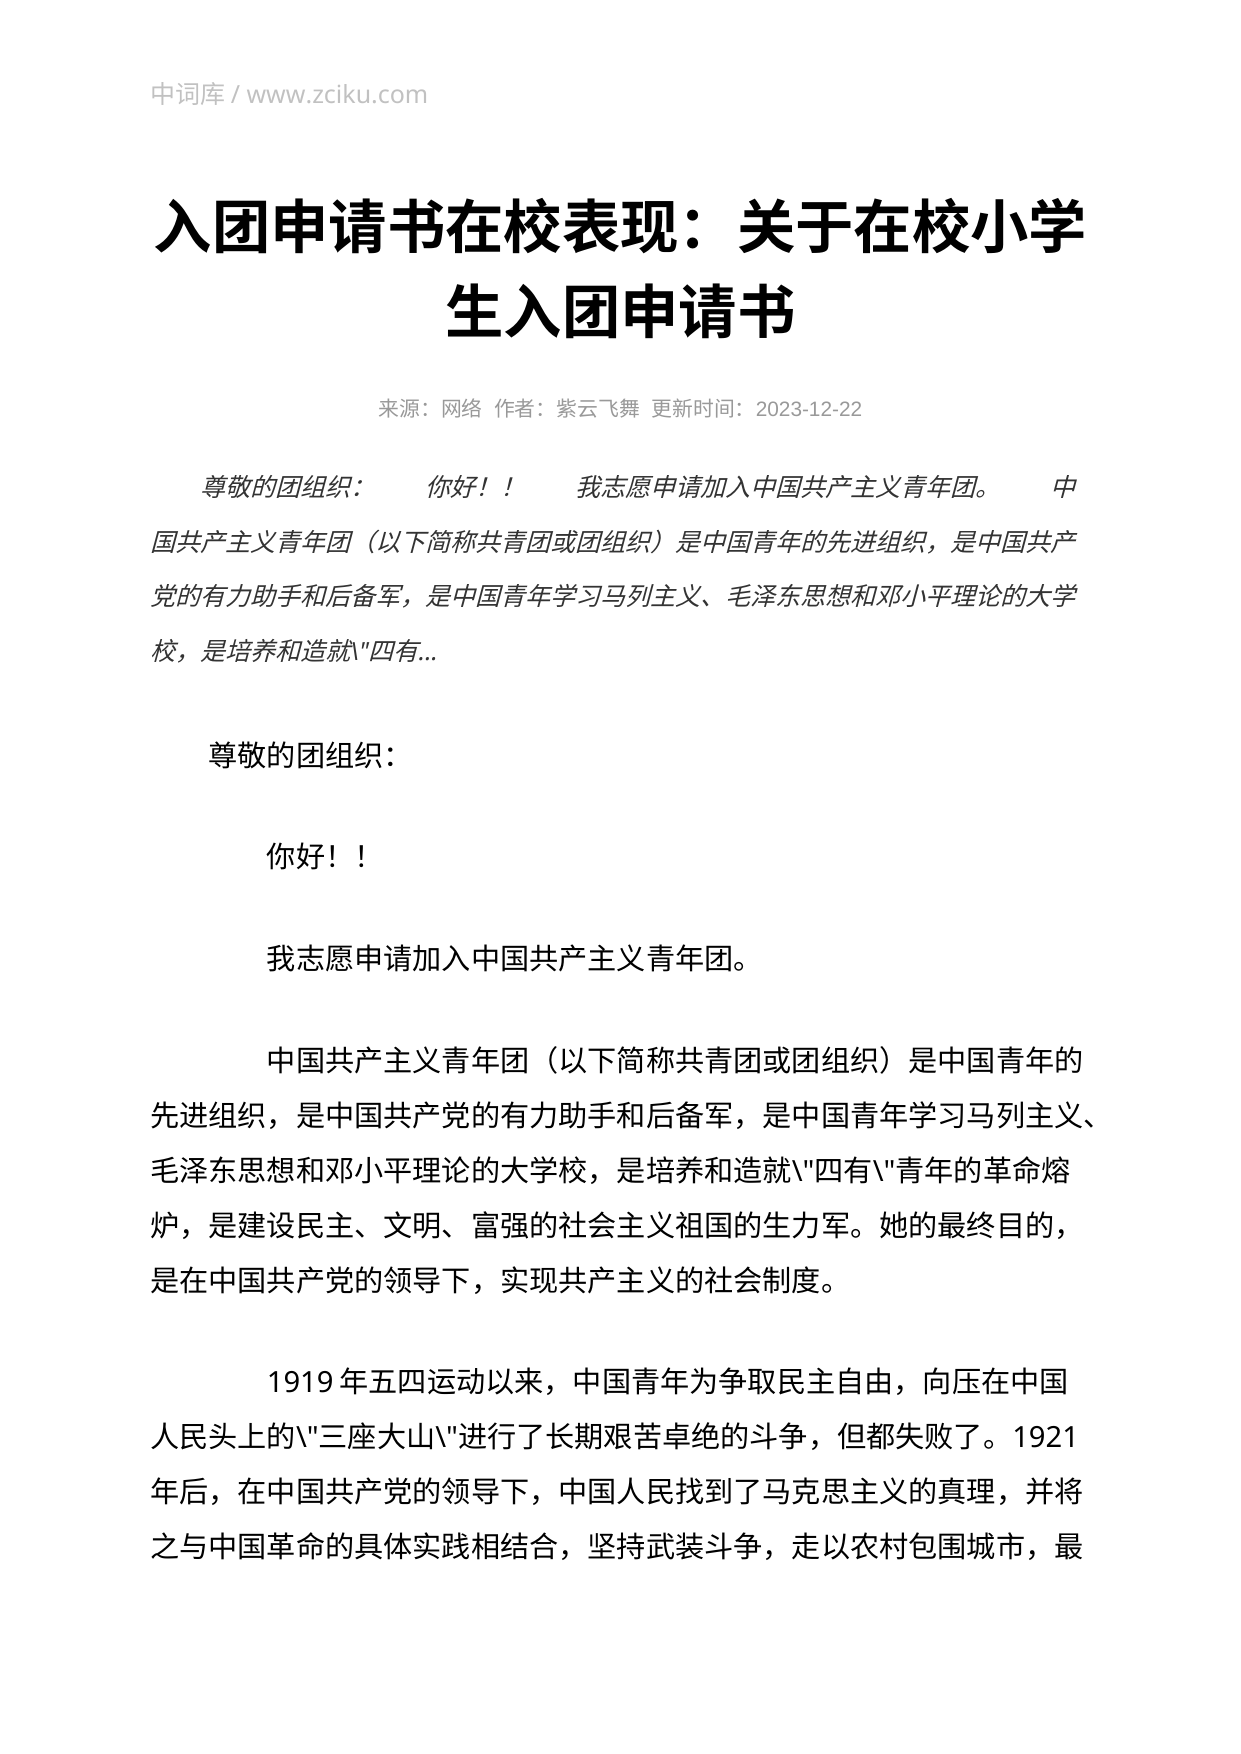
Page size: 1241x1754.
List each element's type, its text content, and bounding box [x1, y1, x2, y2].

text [150, 1359, 1090, 1566]
text 尊敬的团组织： 你好！！ 我志愿申请加入中国共产主义青年团。 中国共产主义青年团（以下简称共青团或团组织）是中国青年的先进组织，是中国共产党的有力助手和后备军，是中国青年学习马列主义、毛泽东思想和邓小平理论的大学校，是培养和造就\"四有... [150, 468, 1090, 667]
text 来源：网络 作者：紫云飞舞 更新时间：2023-12-22 [150, 397, 1090, 421]
text 你好！！ [150, 834, 1090, 876]
text 尊敬的团组织： [150, 732, 1090, 774]
text 我志愿申请加入中国共产主义青年团。 [150, 936, 1090, 978]
text 中国共产主义青年团（以下简称共青团或团组织）是中国青年的先进组织，是中国共产党的有力助手和后备军，是中国青年学习马列主义、毛泽东思想和邓小平理论的大学校，是培养和造就\"四有\"青年的革命熔炉，是建设民主、文明、富强的社会主义祖国的生力军。她的最终目的，是在中国共产党的领导下，实现共产主义的社会制度。 [150, 1038, 1090, 1299]
subtitle 入团申请书在校表现：关于在校小学生入团申请书 [150, 181, 1090, 350]
